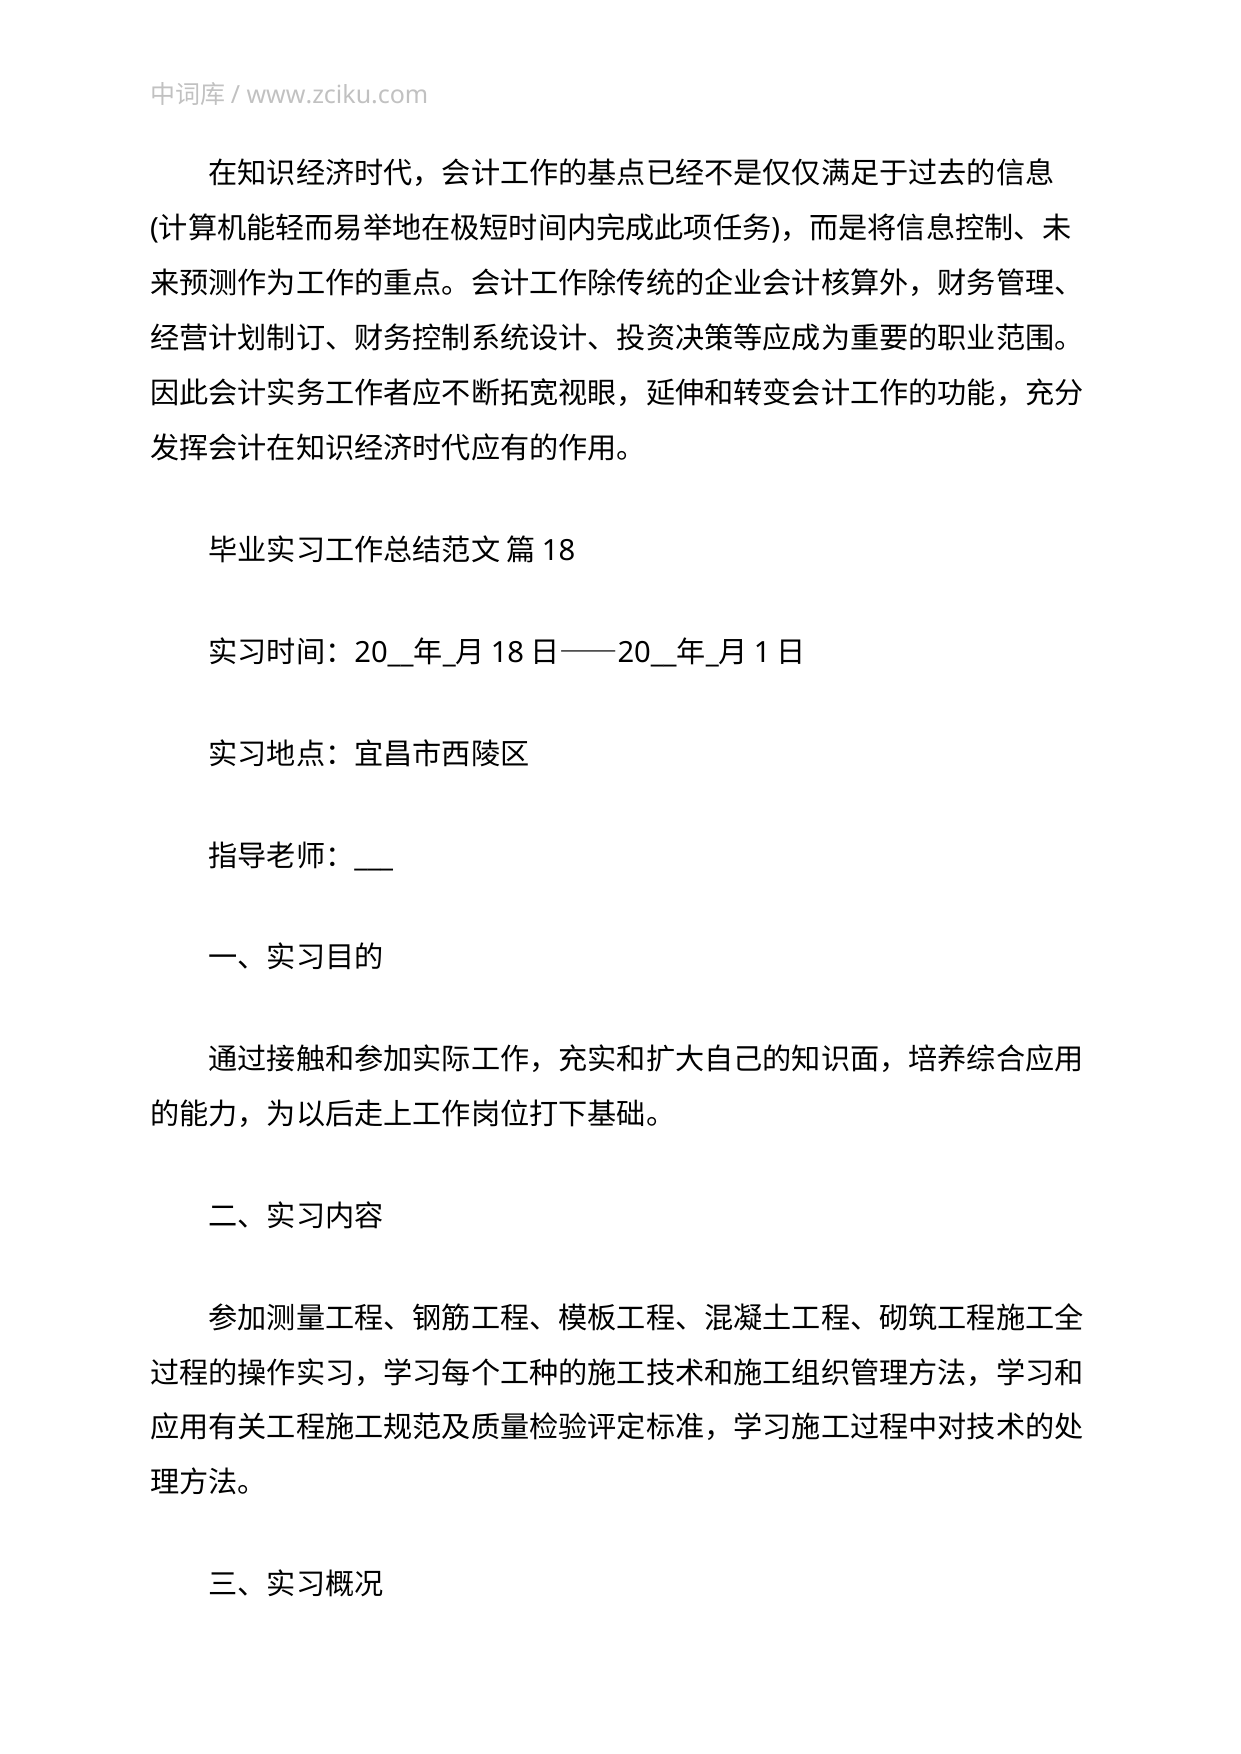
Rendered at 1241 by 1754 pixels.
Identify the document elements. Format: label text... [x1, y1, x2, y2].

text 二、实习内容 [150, 1192, 1090, 1235]
text 实习时间：20__年_月18日——20__年_月1日 [150, 628, 1090, 671]
text 在知识经济时代，会计工作的基点已经不是仅仅满足于过去的信息(计算机能轻而易举地在极短时间内完成此项任务)，而是将信息控制、未来预测作为工作的重点。会计工作除传统的企业会计核算外，财务管理、经营计划制订、财务控制系统设计、投资决策等应成为重要的职业范围。因此会计实务工作者应不断拓宽视眼，延伸和转变会计工作的功能，充分发挥会计在知识经济时代应有的作用。 [150, 150, 1090, 467]
text 毕业实习工作总结范文 篇18 [150, 526, 1090, 569]
text 通过接触和参加实际工作，充实和扩大自己的知识面，培养综合应用的能力，为以后走上工作岗位打下基础。 [150, 1036, 1090, 1133]
text 指导老师：___ [150, 832, 1090, 874]
text 一、实习目的 [150, 934, 1090, 976]
text 三、实习概况 [150, 1561, 1090, 1603]
text 参加测量工程、钢筋工程、模板工程、混凝土工程、砌筑工程施工全过程的操作实习，学习每个工种的施工技术和施工组织管理方法，学习和应用有关工程施工规范及质量检验评定标准，学习施工过程中对技术的处理方法。 [150, 1294, 1090, 1501]
text 实习地点：宜昌市西陵区 [150, 730, 1090, 773]
